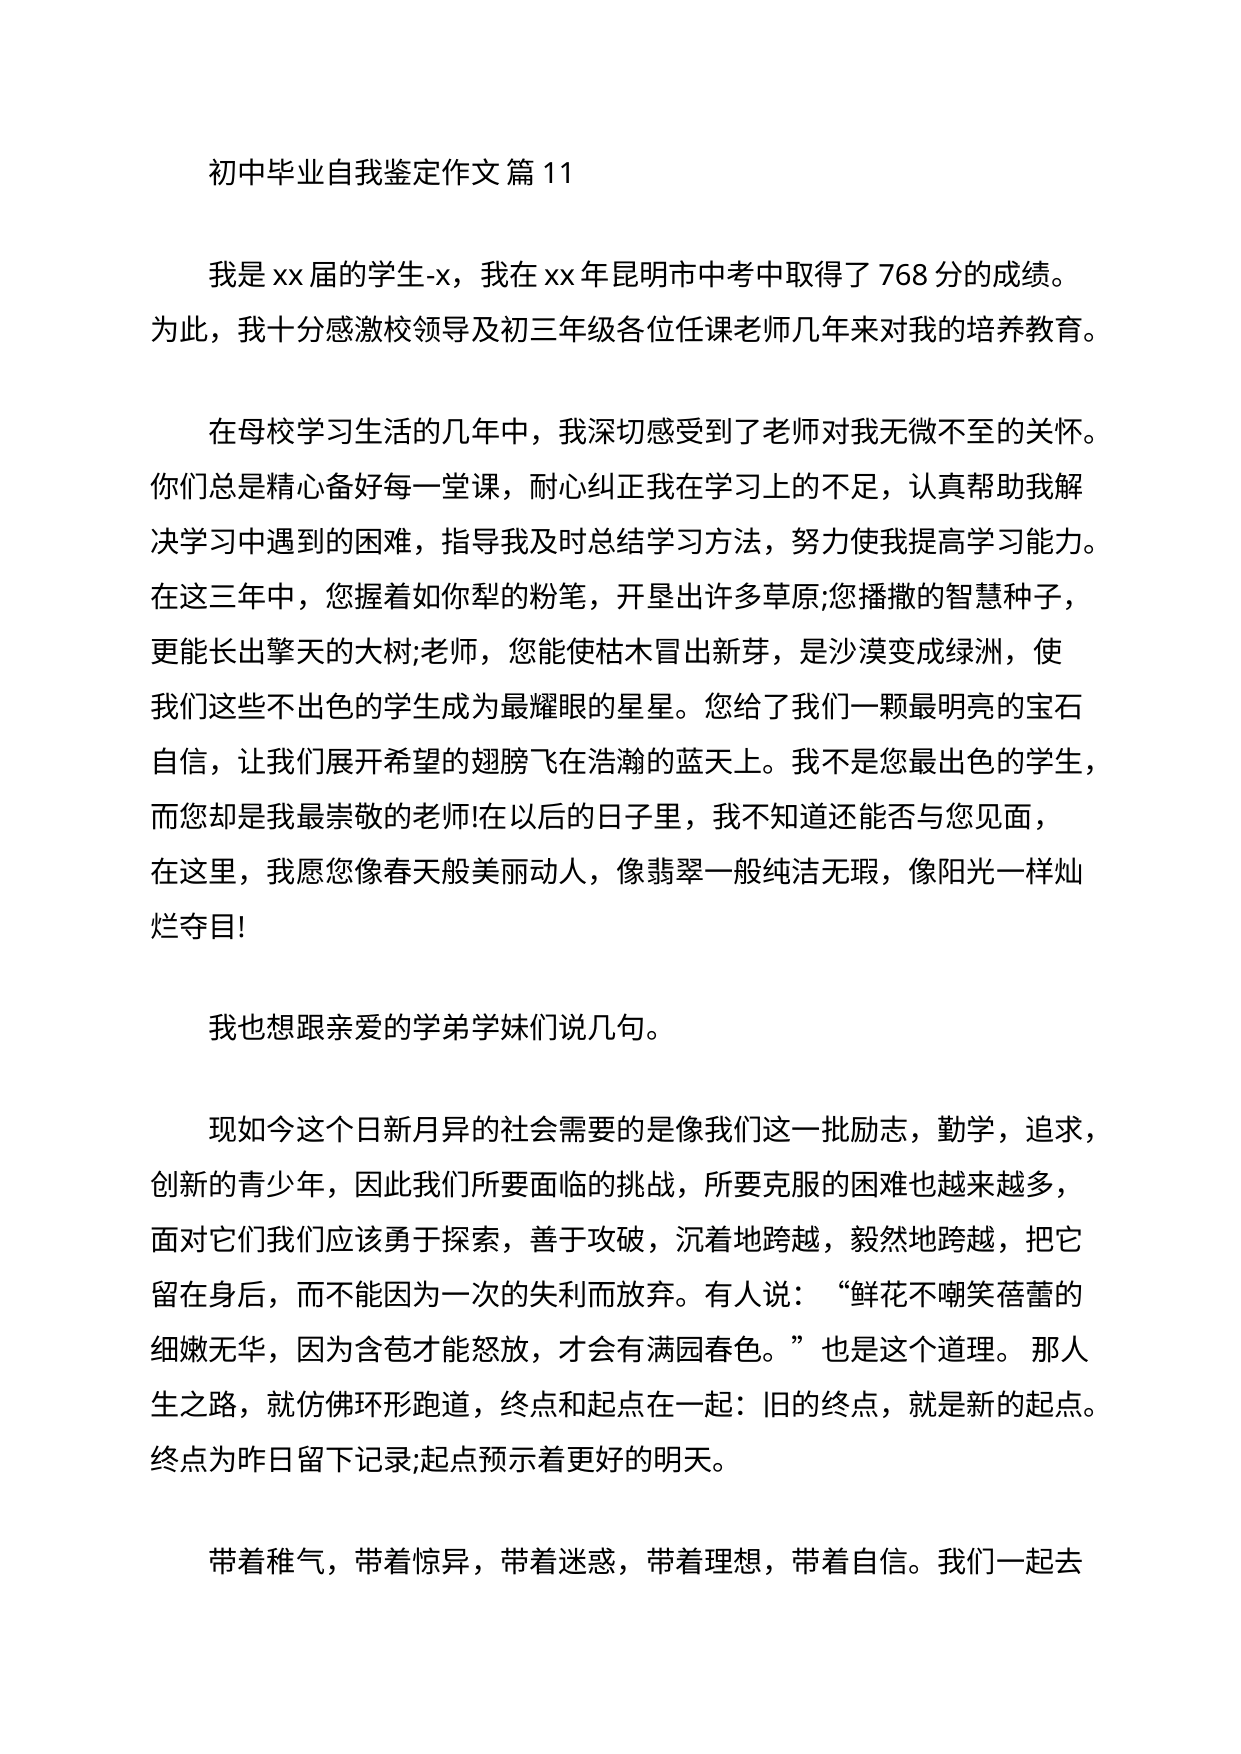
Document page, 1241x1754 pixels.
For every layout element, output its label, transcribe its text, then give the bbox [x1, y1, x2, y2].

text 现如今这个日新月异的社会需要的是像我们这一批励志，勤学，追求，创新的青少年，因此我们所要面临的挑战，所要克服的困难也越来越多，面对它们我们应该勇于探索，善于攻破，沉着地跨越，毅然地跨越，把它留在身后，而不能因为一次的失利而放弃。有人说：“鲜花不嘲笑蓓蕾的细嫩无华，因为含苞才能怒放，才会有满园春色。”也是这个道理。 那人生之路，就仿佛环形跑道，终点和起点在一起：旧的终点，就是新的起点。终点为昨日留下记录;起点预示着更好的明天。 [150, 1107, 1090, 1479]
text 我是xx届的学生-x，我在xx年昆明市中考中取得了768分的成绩。为此，我十分感激校领导及初三年级各位任课老师几年来对我的培养教育。 [150, 252, 1090, 349]
text 在母校学习生活的几年中，我深切感受到了老师对我无微不至的关怀。你们总是精心备好每一堂课，耐心纠正我在学习上的不足，认真帮助我解决学习中遇到的困难，指导我及时总结学习方法，努力使我提高学习能力。在这三年中，您握着如你犁的粉笔，开垦出许多草原;您播撒的智慧种子，更能长出擎天的大树;老师，您能使枯木冒出新芽，是沙漠变成绿洲，使我们这些不出色的学生成为最耀眼的星星。您给了我们一颗最明亮的宝石 自信，让我们展开希望的翅膀飞在浩瀚的蓝天上。我不是您最出色的学生，而您却是我最崇敬的老师!在以后的日子里，我不知道还能否与您见面，在这里，我愿您像春天般美丽动人，像翡翠一般纯洁无瑕，像阳光一样灿烂夺目! [150, 409, 1090, 946]
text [150, 1538, 1090, 1581]
text 初中毕业自我鉴定作文 篇11 [150, 150, 1090, 192]
text 我也想跟亲爱的学弟学妹们说几句。 [150, 1005, 1090, 1047]
